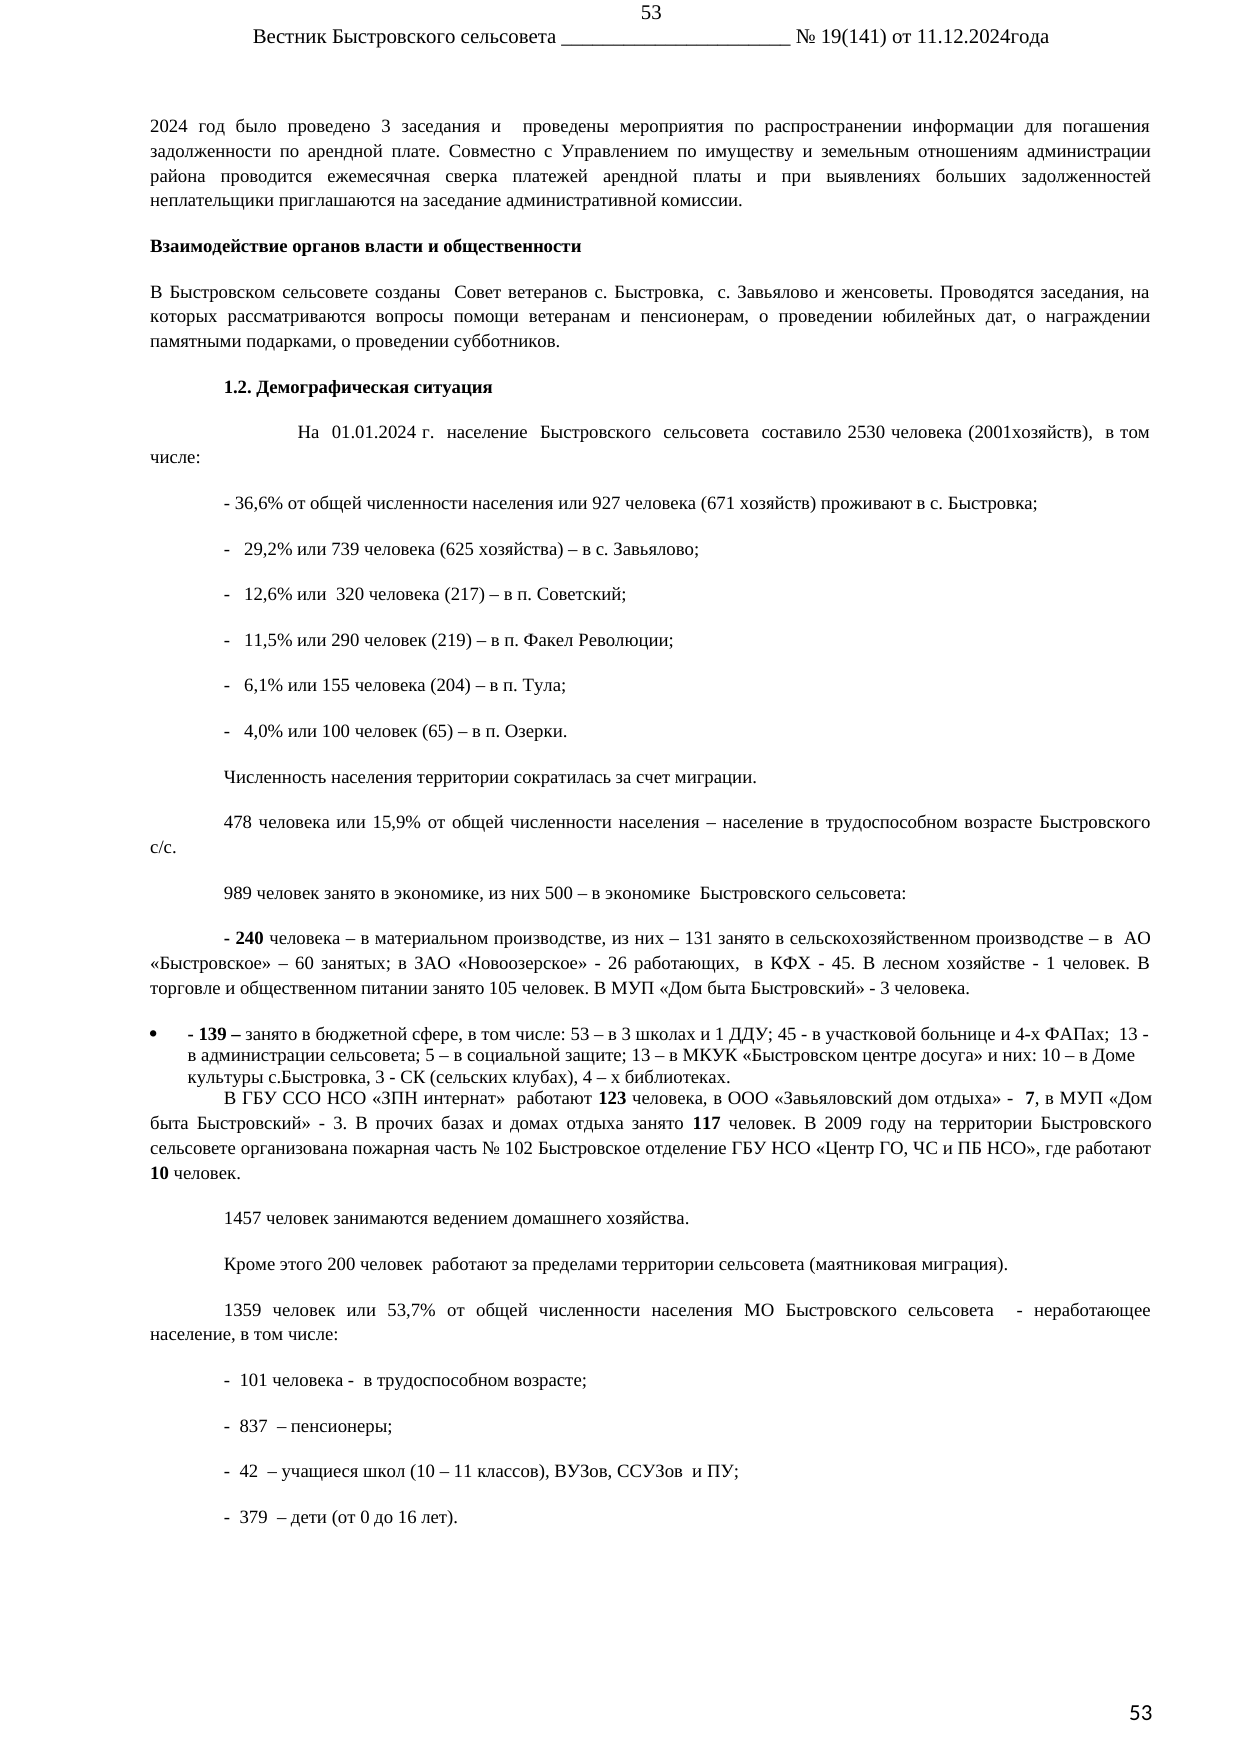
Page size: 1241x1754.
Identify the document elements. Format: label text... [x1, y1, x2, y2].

text - 101 человека - в трудоспособном возрасте; [150, 1369, 1152, 1390]
text - 6,1% или 155 человека (204) – в п. Тула; [150, 674, 1152, 696]
text В Быстровском сельсовете созданы Совет ветеранов с. Быстровка, с. Завьялово и женсоветы. Проводятся заседания, на которых рассматриваются вопросы помощи ветеранам и пенсионерам, о проведении юбилейных дат, о награждении памятными подарками, о проведении субботников. [150, 281, 1152, 352]
text Численность населения территории сократилась за счет миграции. [150, 766, 1152, 787]
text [150, 115, 1152, 211]
text - 837 – пенсионеры; [150, 1414, 1152, 1436]
text 1.2. Демографическая ситуация [223, 376, 1152, 397]
text - 42 – учащиеся школ (10 – 11 классов), ВУЗов, ССУЗов и ПУ; [150, 1460, 1152, 1482]
text - 379 – дети (от 0 до 16 лет). [150, 1506, 1152, 1527]
text - 11,5% или 290 человек (219) – в п. Факел Революции; [150, 629, 1152, 650]
text - 36,6% от общей численности населения или 927 человека (671 хозяйств) проживают в с. Быстровка; [150, 492, 1152, 513]
text 1359 человек или 53,7% от общей численности населения МО Быстровского сельсовета - неработающее население, в том числе: [150, 1298, 1152, 1345]
text На 01.01.2024 г. население Быстровского сельсовета составило 2530 человека (2001хозяйств), в том числе: [150, 421, 1152, 468]
text - 4,0% или 100 человек (65) – в п. Озерки. [150, 720, 1152, 742]
text 1457 человек занимаются ведением домашнего хозяйства. [150, 1207, 1152, 1229]
text Взаимодействие органов власти и общественности [150, 235, 1152, 257]
text 478 человека или 15,9% от общей численности населения – население в трудоспособном возрасте Быстровского с/с. [150, 811, 1152, 858]
text 989 человек занято в экономике, из них 500 – в экономике Быстровского сельсовета: [150, 882, 1152, 903]
text В ГБУ ССО НСО «ЗПН интернат» работают 123 человека, в ООО «Завьяловский дом отдыха» - 7, в МУП «Дом быта Быстровский» - 3. В прочих базах и домах отдыха занято 117 человек. В 2009 году на территории Быстровского сельсовете организована пожарная часть № 102 Быстровское отделение ГБУ НСО «Центр ГО, ЧС и ПБ НСО», где работают 10 человек. [150, 1087, 1152, 1183]
list - 139 – занято в бюджетной сфере, в том числе: 53 – в 3 школах и 1 ДДУ; 45 - в участковой больнице и 4-х ФАПах; 13 - в администрации сельсовета; 5 – в социальной защите; 13 – в МКУК «Быстровском центре досуга» и них: 10 – в Доме культуры с.Быстровка, 3 - СК (сельских клубах), 4 – х библиотеках. [150, 1022, 1152, 1087]
text - 29,2% или 739 человека (625 хозяйства) – в с. Завьялово; [150, 537, 1152, 559]
text - 12,6% или 320 человека (217) – в п. Советский; [150, 583, 1152, 605]
text - 240 человека – в материальном производстве, из них – 131 занято в сельскохозяйственном производстве – в АО «Быстровское» – 60 занятых; в ЗАО «Новоозерское» - 26 работающих, в КФХ - 45. В лесном хозяйстве - 1 человек. В торговле и общественном питании занято 105 человек. В МУП «Дом быта Быстровский» - 3 человека. [150, 927, 1152, 998]
text Кроме этого 200 человек работают за пределами территории сельсовета (маятниковая миграция). [150, 1253, 1152, 1274]
